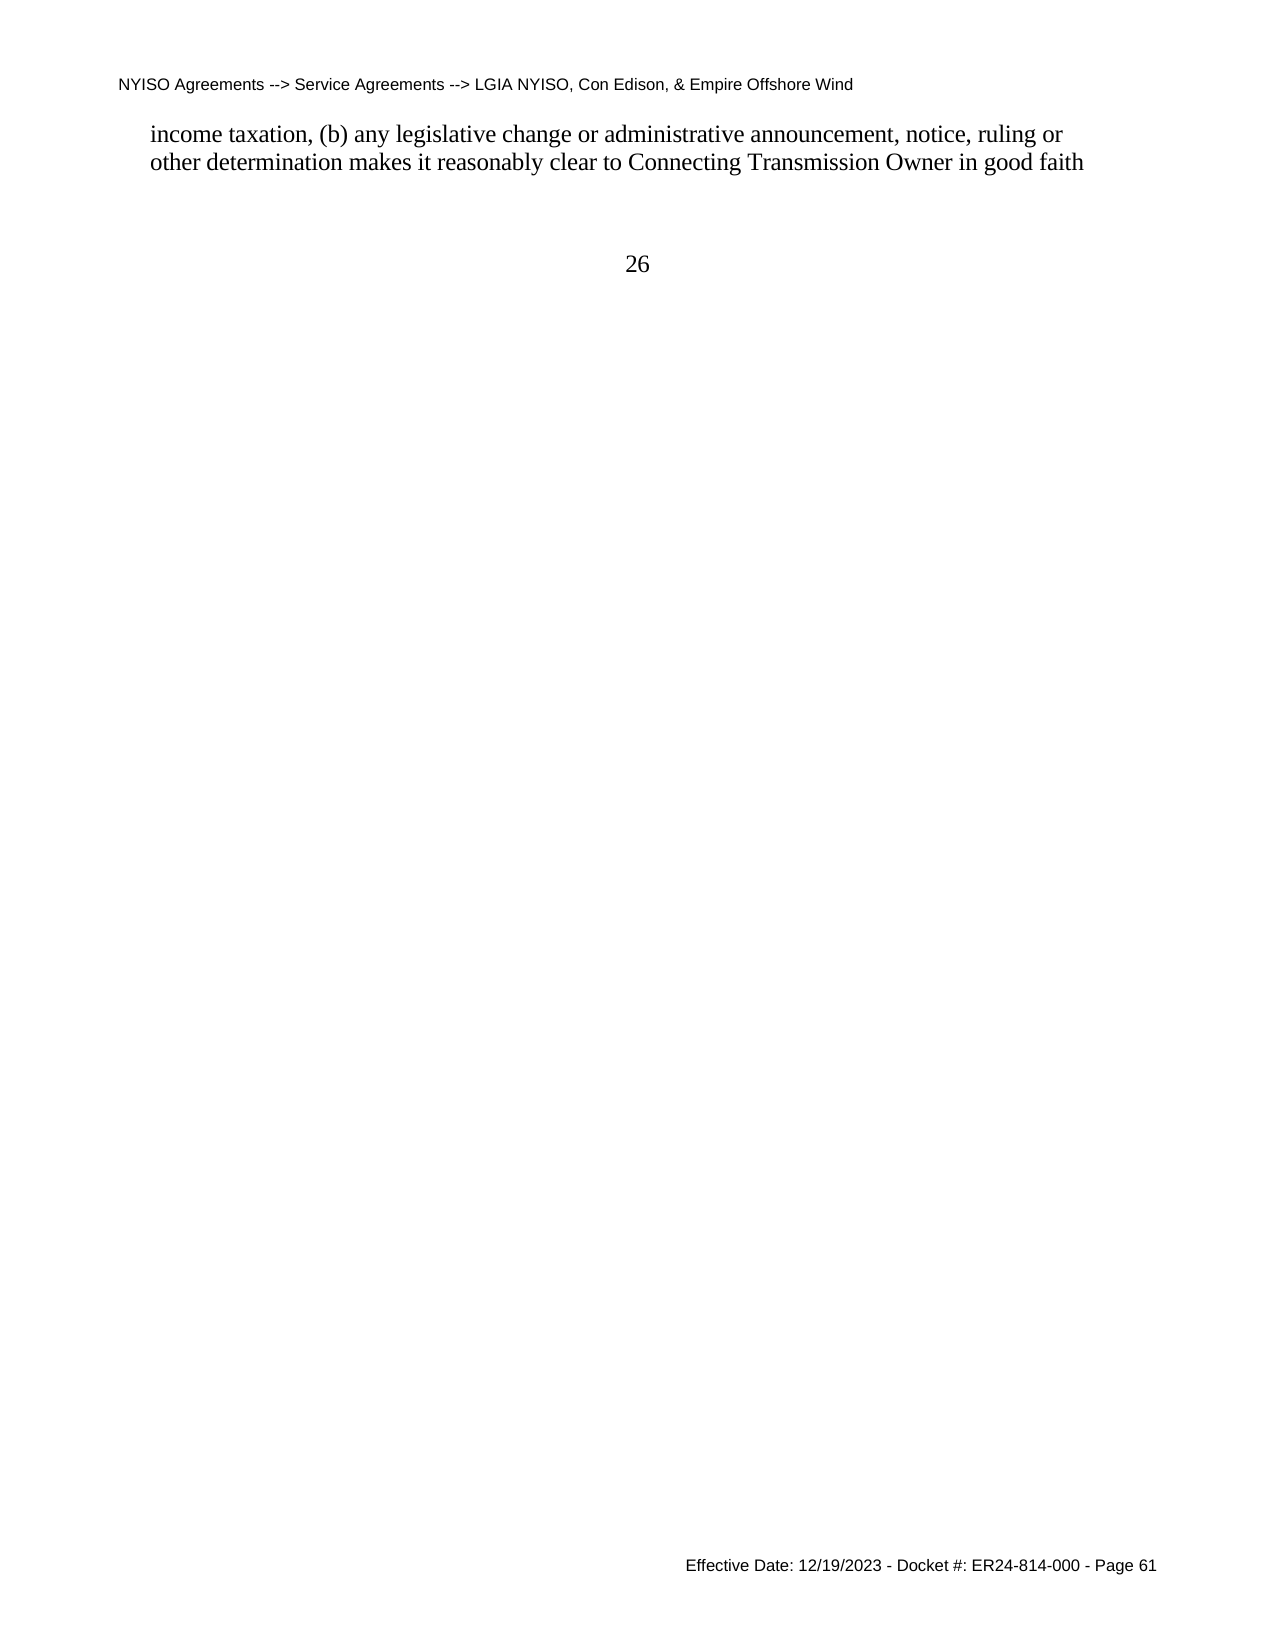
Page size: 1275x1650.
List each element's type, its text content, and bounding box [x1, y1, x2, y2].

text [150, 119, 1123, 176]
text 26 [625, 250, 1275, 279]
